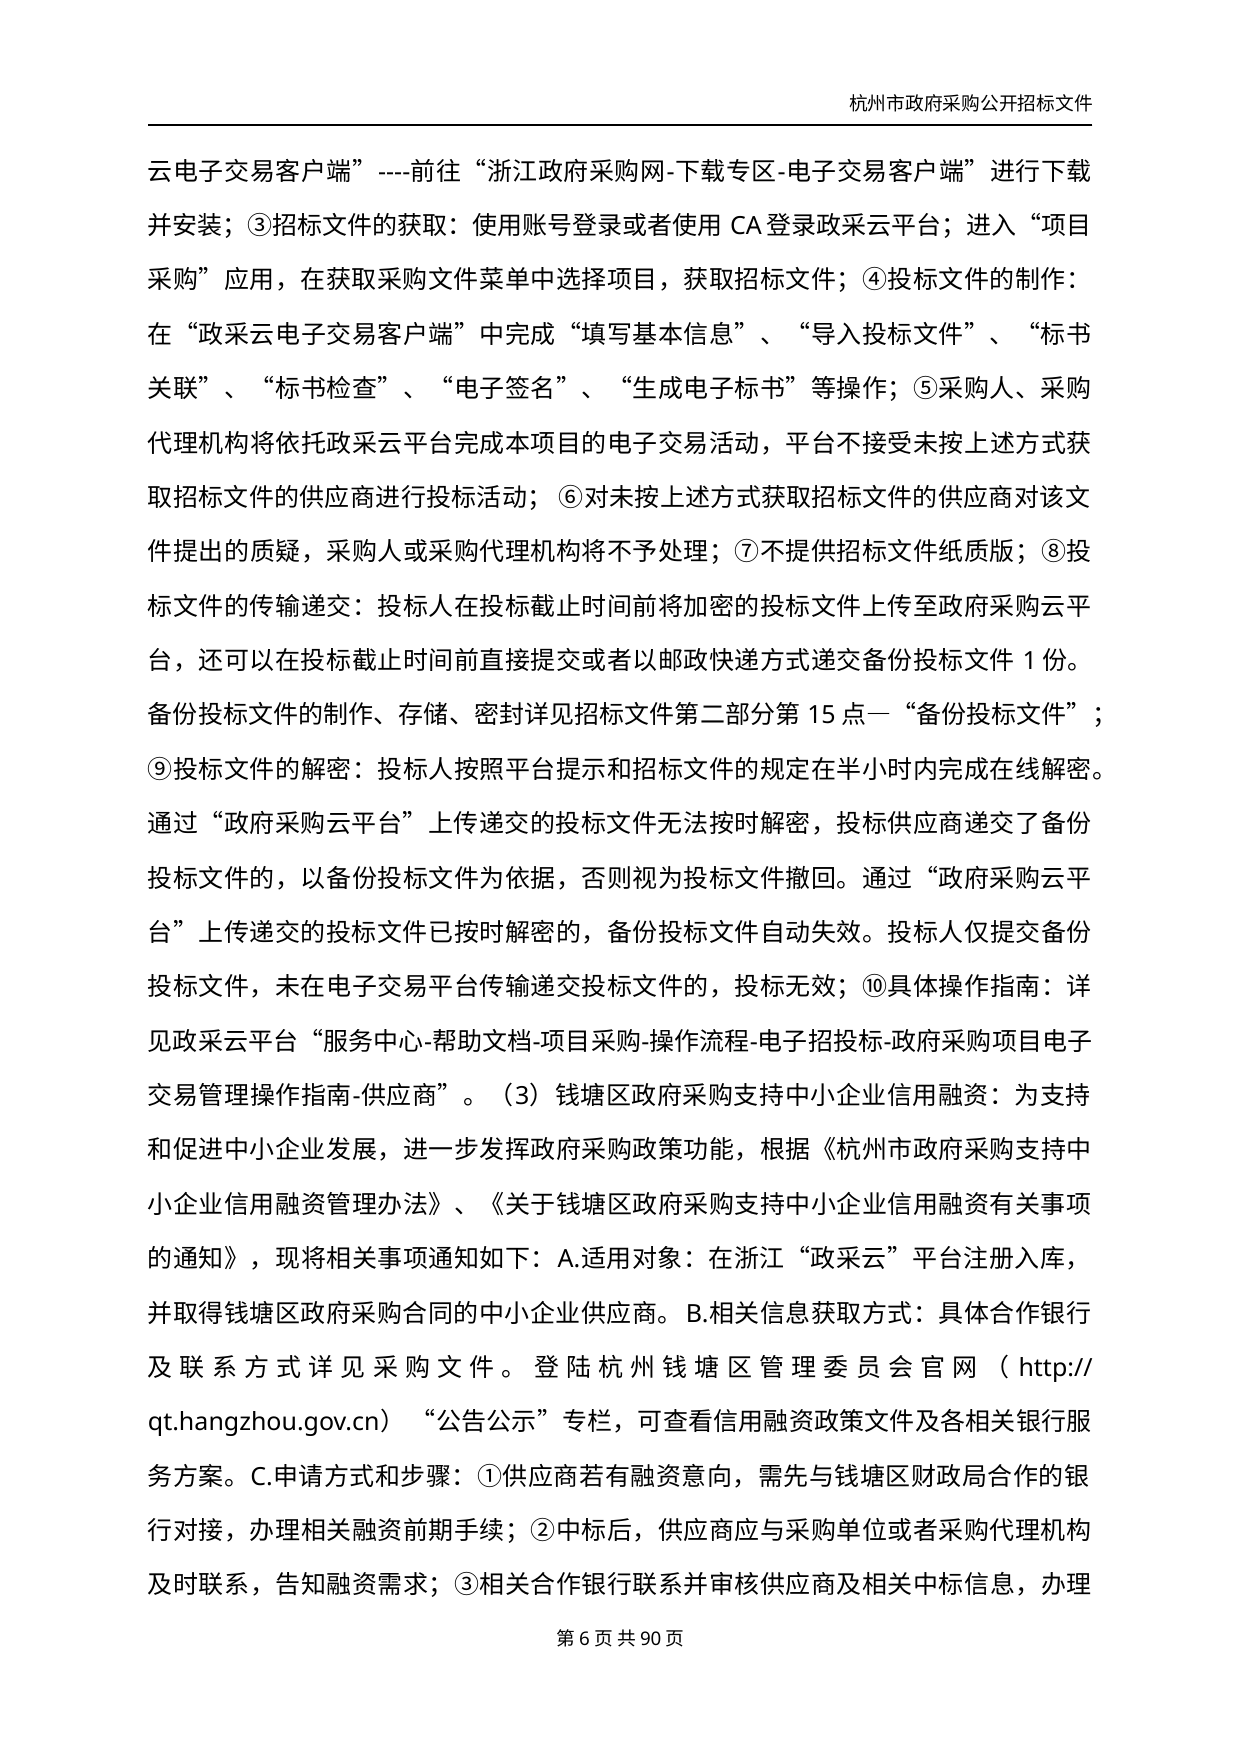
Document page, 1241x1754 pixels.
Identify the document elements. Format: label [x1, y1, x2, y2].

text [148, 151, 1092, 1601]
